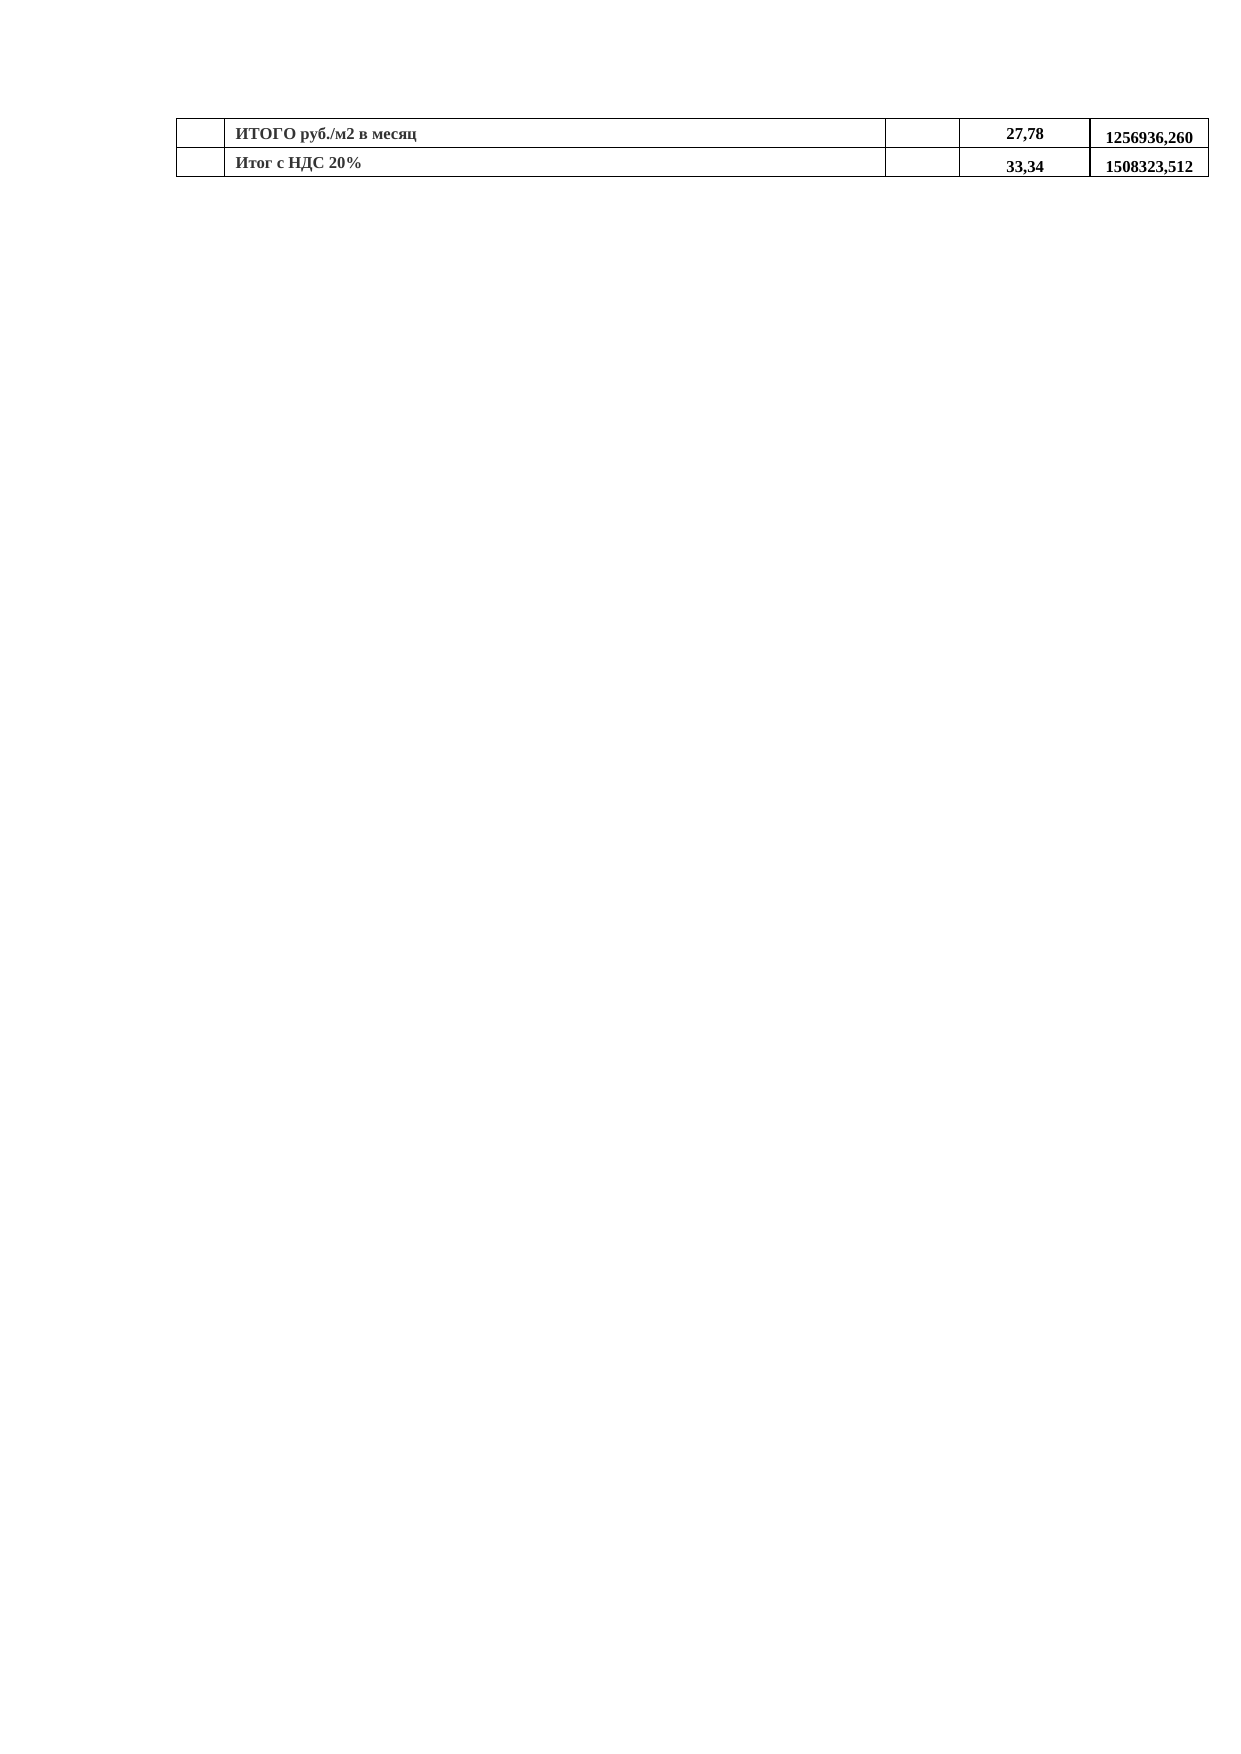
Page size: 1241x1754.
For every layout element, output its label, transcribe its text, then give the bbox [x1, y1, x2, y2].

table_cell [886, 119, 959, 147]
table_cell 1508323,512 [1091, 148, 1208, 176]
table_cell [177, 119, 224, 147]
table_cell 27,78 [960, 119, 1089, 147]
table_cell 33,34 [960, 148, 1089, 176]
table_cell [886, 148, 959, 176]
table_cell [177, 148, 224, 176]
table_cell 1256936,260 [1091, 119, 1208, 147]
table_cell ИТОГО руб./м2 в месяц [225, 119, 885, 147]
table_cell Итог с НДС 20% [225, 148, 885, 176]
